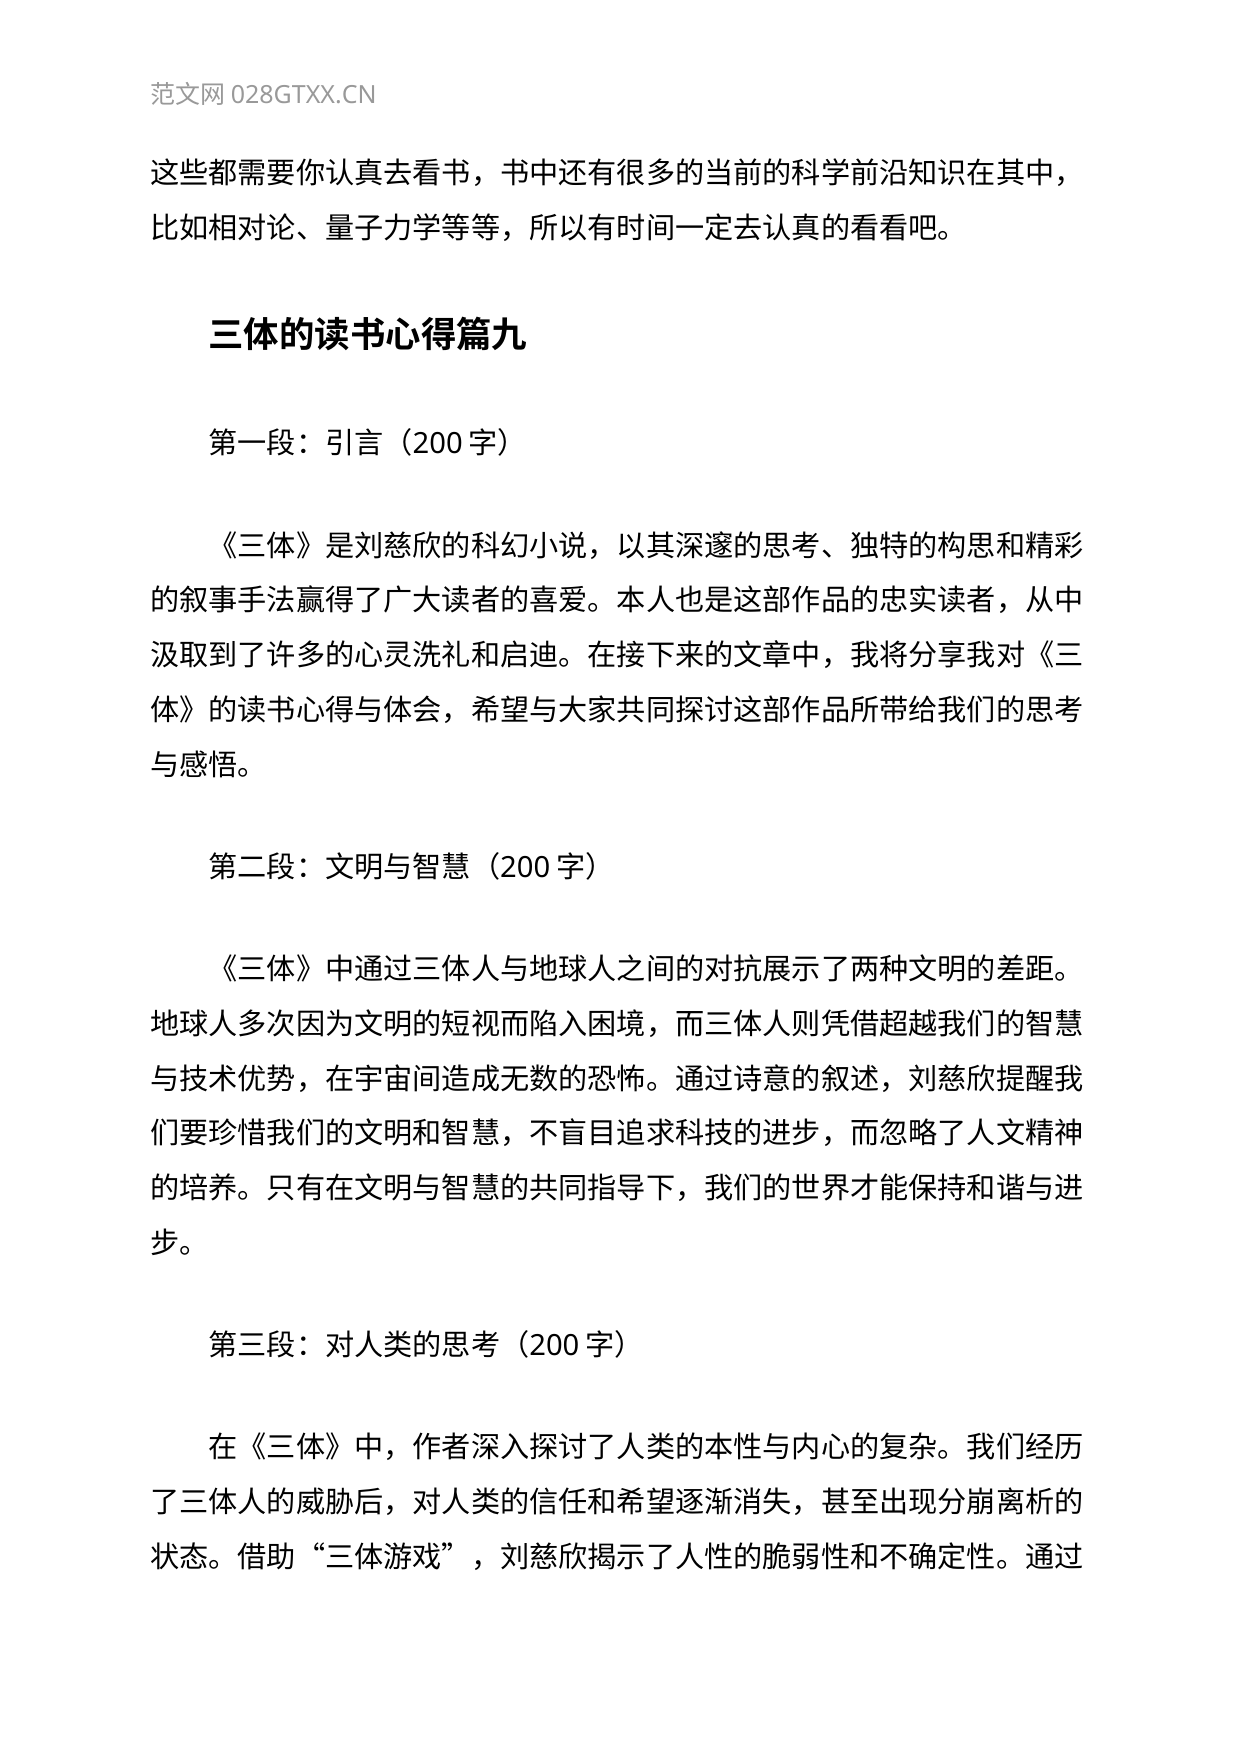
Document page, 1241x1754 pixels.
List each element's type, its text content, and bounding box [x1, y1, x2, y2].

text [150, 150, 1090, 247]
text 《三体》是刘慈欣的科幻小说，以其深邃的思考、独特的构思和精彩的叙事手法赢得了广大读者的喜爱。本人也是这部作品的忠实读者，从中汲取到了许多的心灵洗礼和启迪。在接下来的文章中，我将分享我对《三体》的读书心得与体会，希望与大家共同探讨这部作品所带给我们的思考与感悟。 [150, 522, 1090, 784]
text 第一段：引言（200字） [150, 420, 1090, 462]
text 第三段：对人类的思考（200字） [150, 1322, 1090, 1364]
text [150, 1424, 1090, 1576]
text 《三体》中通过三体人与地球人之间的对抗展示了两种文明的差距。地球人多次因为文明的短视而陷入困境，而三体人则凭借超越我们的智慧与技术优势，在宇宙间造成无数的恐怖。通过诗意的叙述，刘慈欣提醒我们要珍惜我们的文明和智慧，不盲目追求科技的进步，而忽略了人文精神的培养。只有在文明与智慧的共同指导下，我们的世界才能保持和谐与进步。 [150, 945, 1090, 1262]
text 第二段：文明与智慧（200字） [150, 843, 1090, 886]
text 三体的读书心得篇九 [150, 307, 1090, 358]
